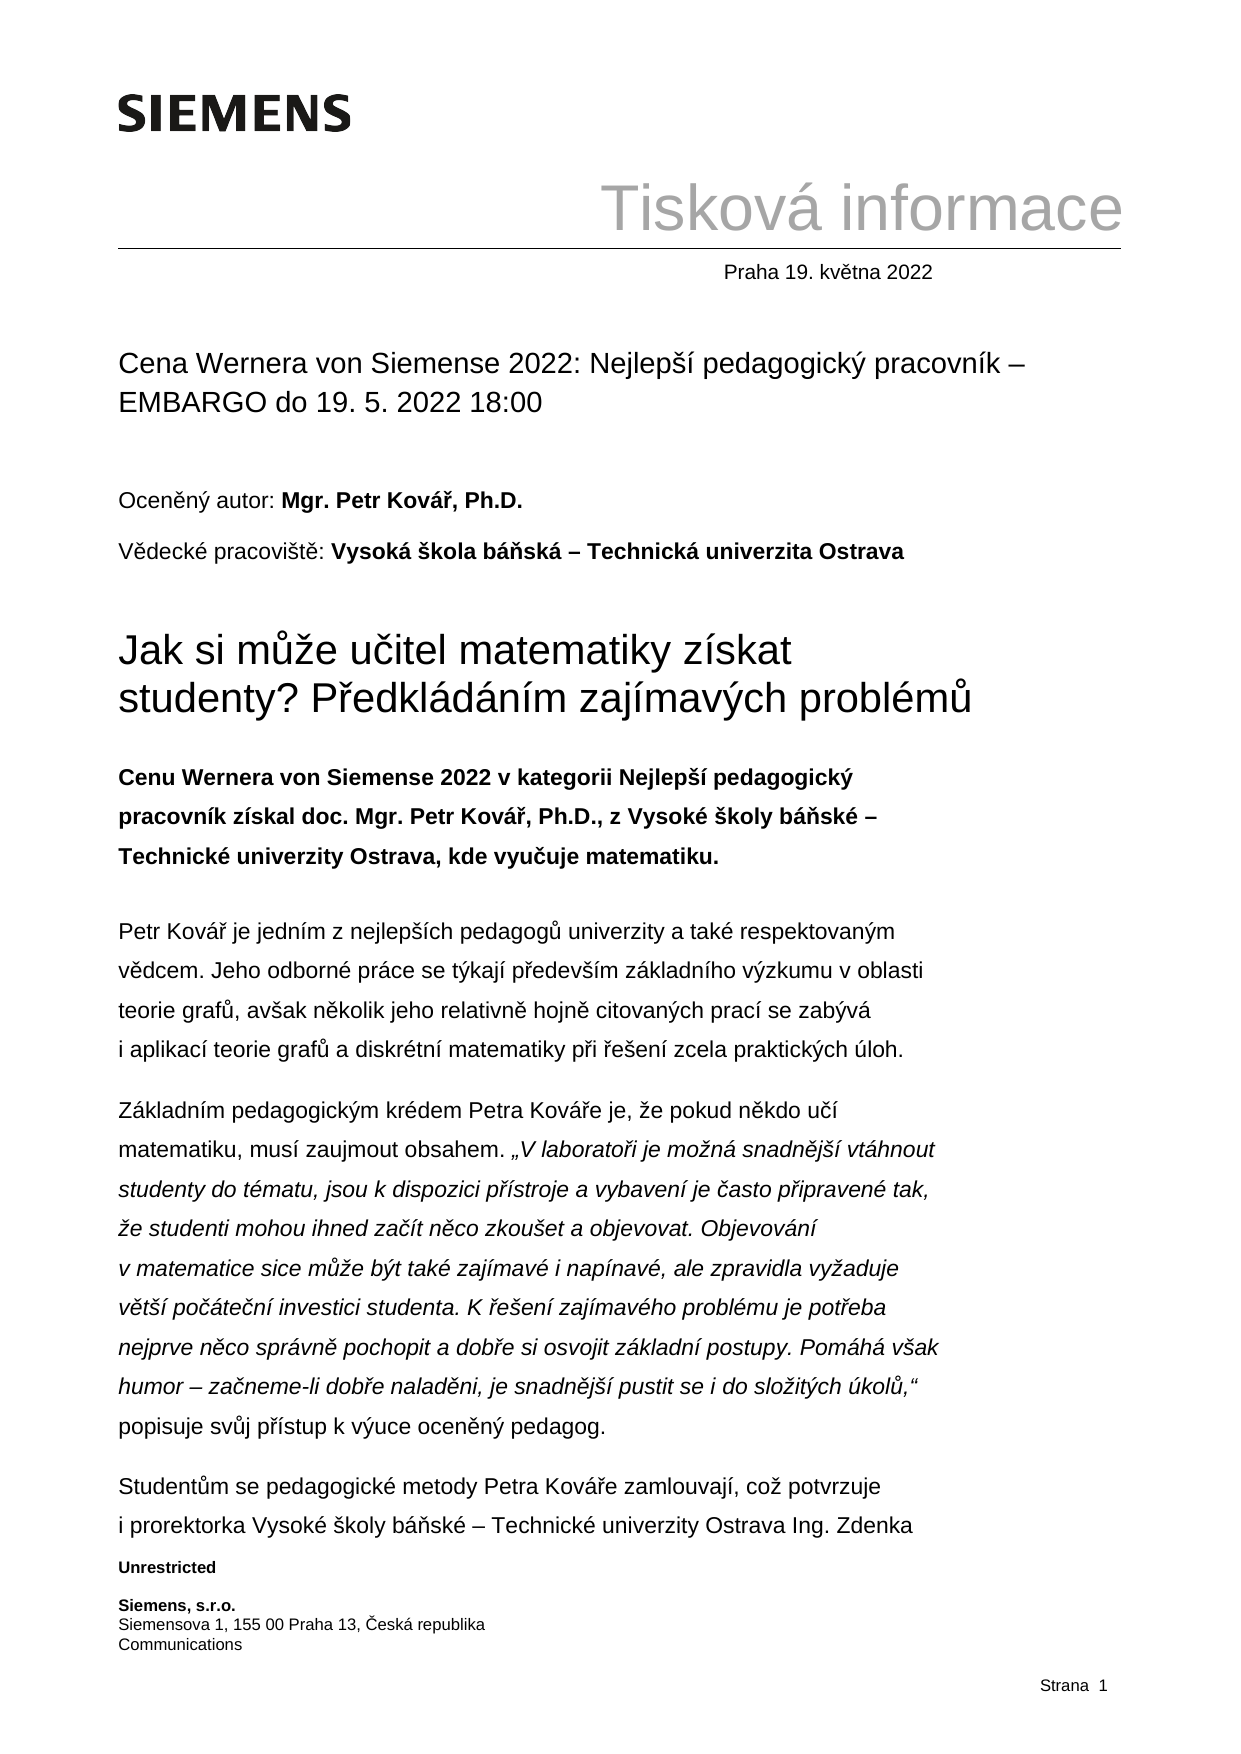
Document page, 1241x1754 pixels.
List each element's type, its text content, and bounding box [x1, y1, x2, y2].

text Cena Wernera von Siemense 2022: Nejlepší pedagogický pracovník – EMBARGO do 19. 5. 2022 18:00 [118, 346, 1134, 418]
text Vědecké pracoviště: Vysoká škola báňská – Technická univerzita Ostrava [118, 538, 1134, 564]
title Jak si může učitel matematiky získat studenty? Předkládáním zajímavých problémů [118, 626, 976, 722]
text Praha 19. května 2022 [118, 260, 1123, 284]
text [118, 1473, 945, 1539]
text Oceněný autor: Mgr. Petr Kovář, Ph.D. [118, 487, 1134, 513]
text Cenu Wernera von Siemense 2022 v kategorii Nejlepší pedagogický pracovník získal doc. Mgr. Petr Kovář, Ph.D., z Vysoké školy báňské – Technické univerzity Ostrava, kde vyučuje matematiku. [118, 764, 945, 869]
text Základním pedagogickým krédem Petra Kováře je, že pokud někdo učí matematiku, musí zaujmout obsahem. „V laboratoři je možná snadnější vtáhnout studenty do tématu, jsou k dispozici přístroje a vybavení je často připravené tak, že studenti mohou ihned začít něco zkoušet a objevovat. Objevování v matematice sice může být také zajímavé i napínavé, ale zpravidla vyžaduje větší počáteční investici studenta. K řešení zajímavého problému je potřeba nejprve něco správně pochopit a dobře si osvojit základní postupy. Pomáhá však humor – začneme-li dobře naladěni, je snadnější pustit se i do složitých úkolů,“ popisuje svůj přístup k výuce oceněný pedagog. [118, 1097, 945, 1439]
picture [118, 94, 351, 132]
text Petr Kovář je jedním z nejlepších pedagogů univerzity a také respektovaným vědcem. Jeho odborné práce se týkají především základního výzkumu v oblasti teorie grafů, avšak několik jeho relativně hojně citovaných prací se zabývá i aplikací teorie grafů a diskrétní matematiky při řešení zcela praktických úloh. [118, 918, 945, 1063]
